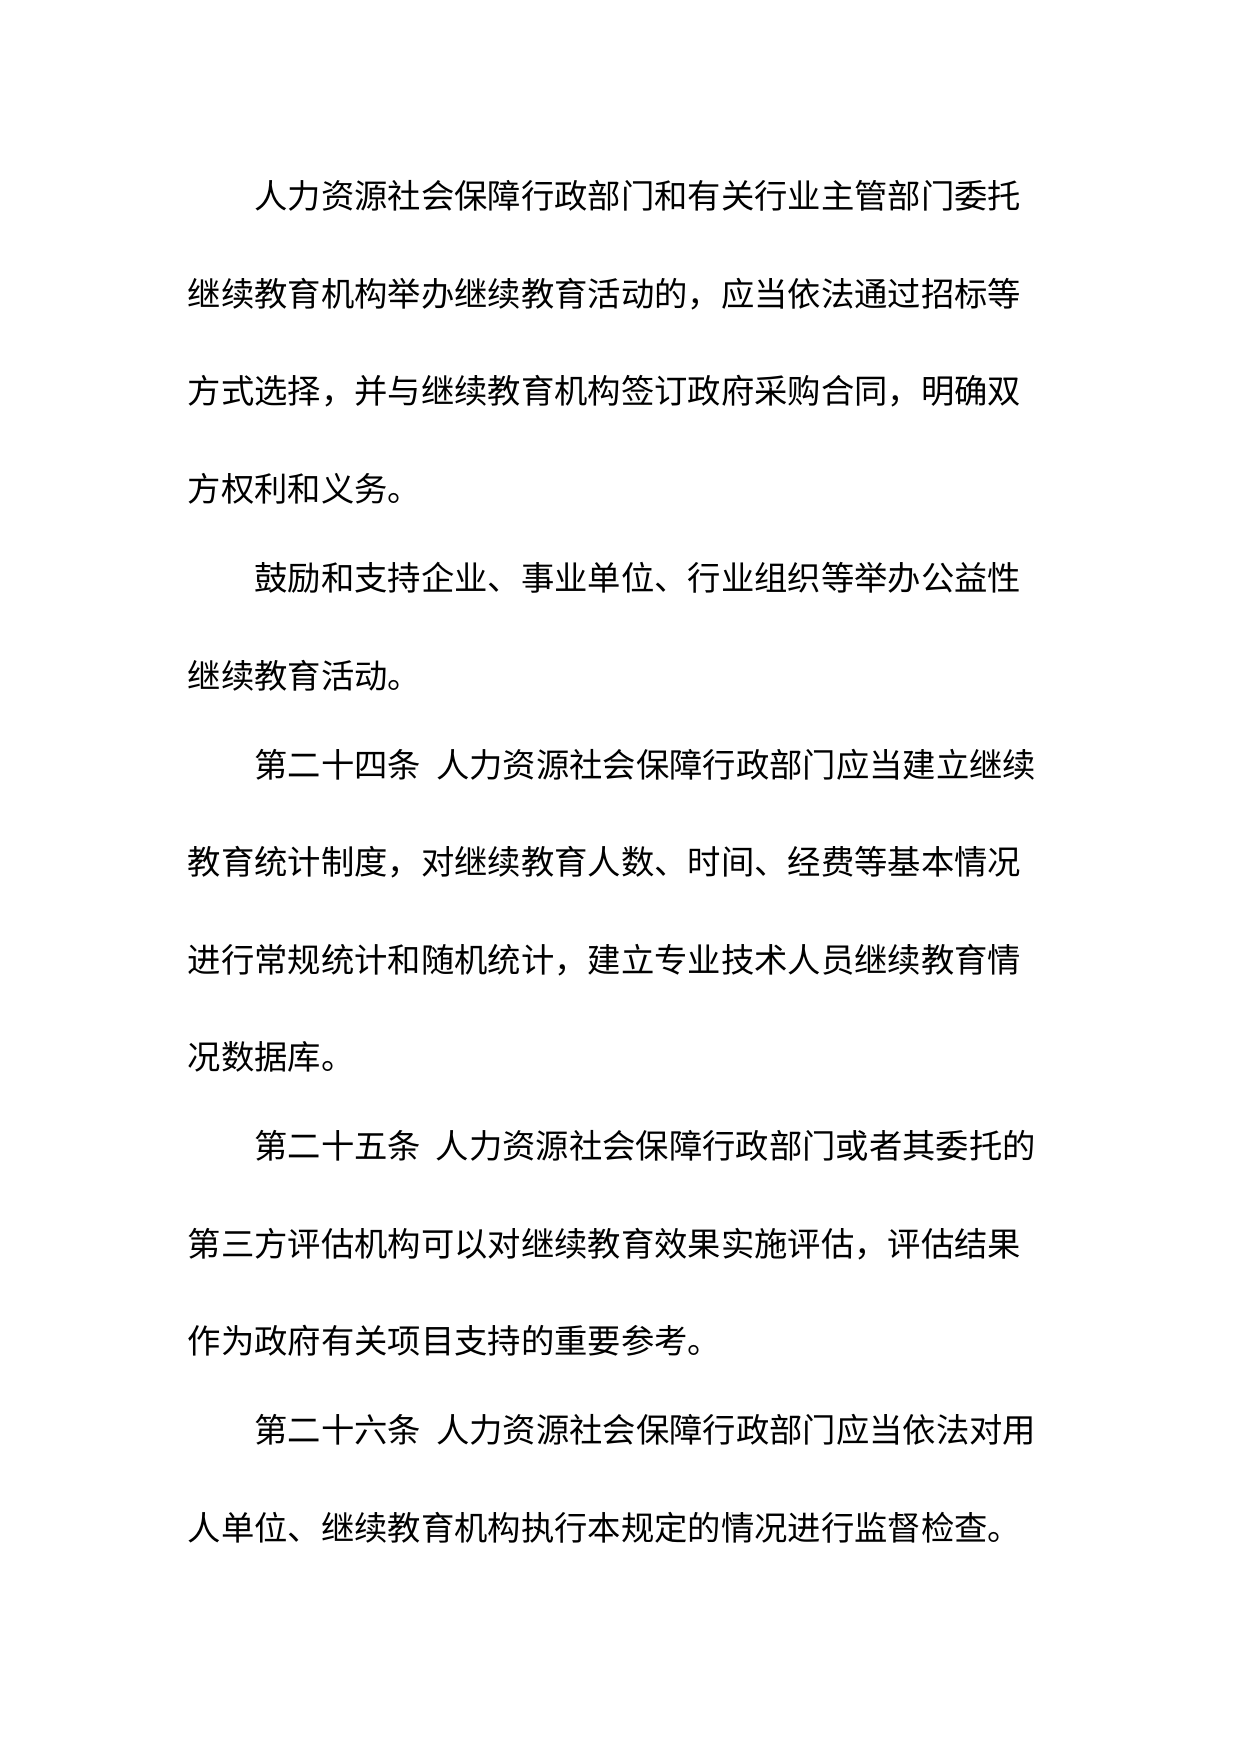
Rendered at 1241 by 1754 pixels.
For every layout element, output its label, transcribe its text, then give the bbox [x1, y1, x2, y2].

text 第二十五条 人力资源社会保障行政部门或者其委托的第三方评估机构可以对继续教育效果实施评估，评估结果作为政府有关项目支持的重要参考。 [187, 1112, 1053, 1372]
text 鼓励和支持企业、事业单位、行业组织等举办公益性继续教育活动。 [187, 543, 1053, 706]
text 第二十六条 人力资源社会保障行政部门应当依法对用人单位、继续教育机构执行本规定的情况进行监督检查。 [187, 1396, 1053, 1558]
text 第二十四条 人力资源社会保障行政部门应当建立继续教育统计制度，对继续教育人数、时间、经费等基本情况进行常规统计和随机统计，建立专业技术人员继续教育情况数据库。 [187, 730, 1053, 1088]
text 人力资源社会保障行政部门和有关行业主管部门委托继续教育机构举办继续教育活动的，应当依法通过招标等方式选择，并与继续教育机构签订政府采购合同，明确双方权利和义务。 [187, 162, 1053, 519]
